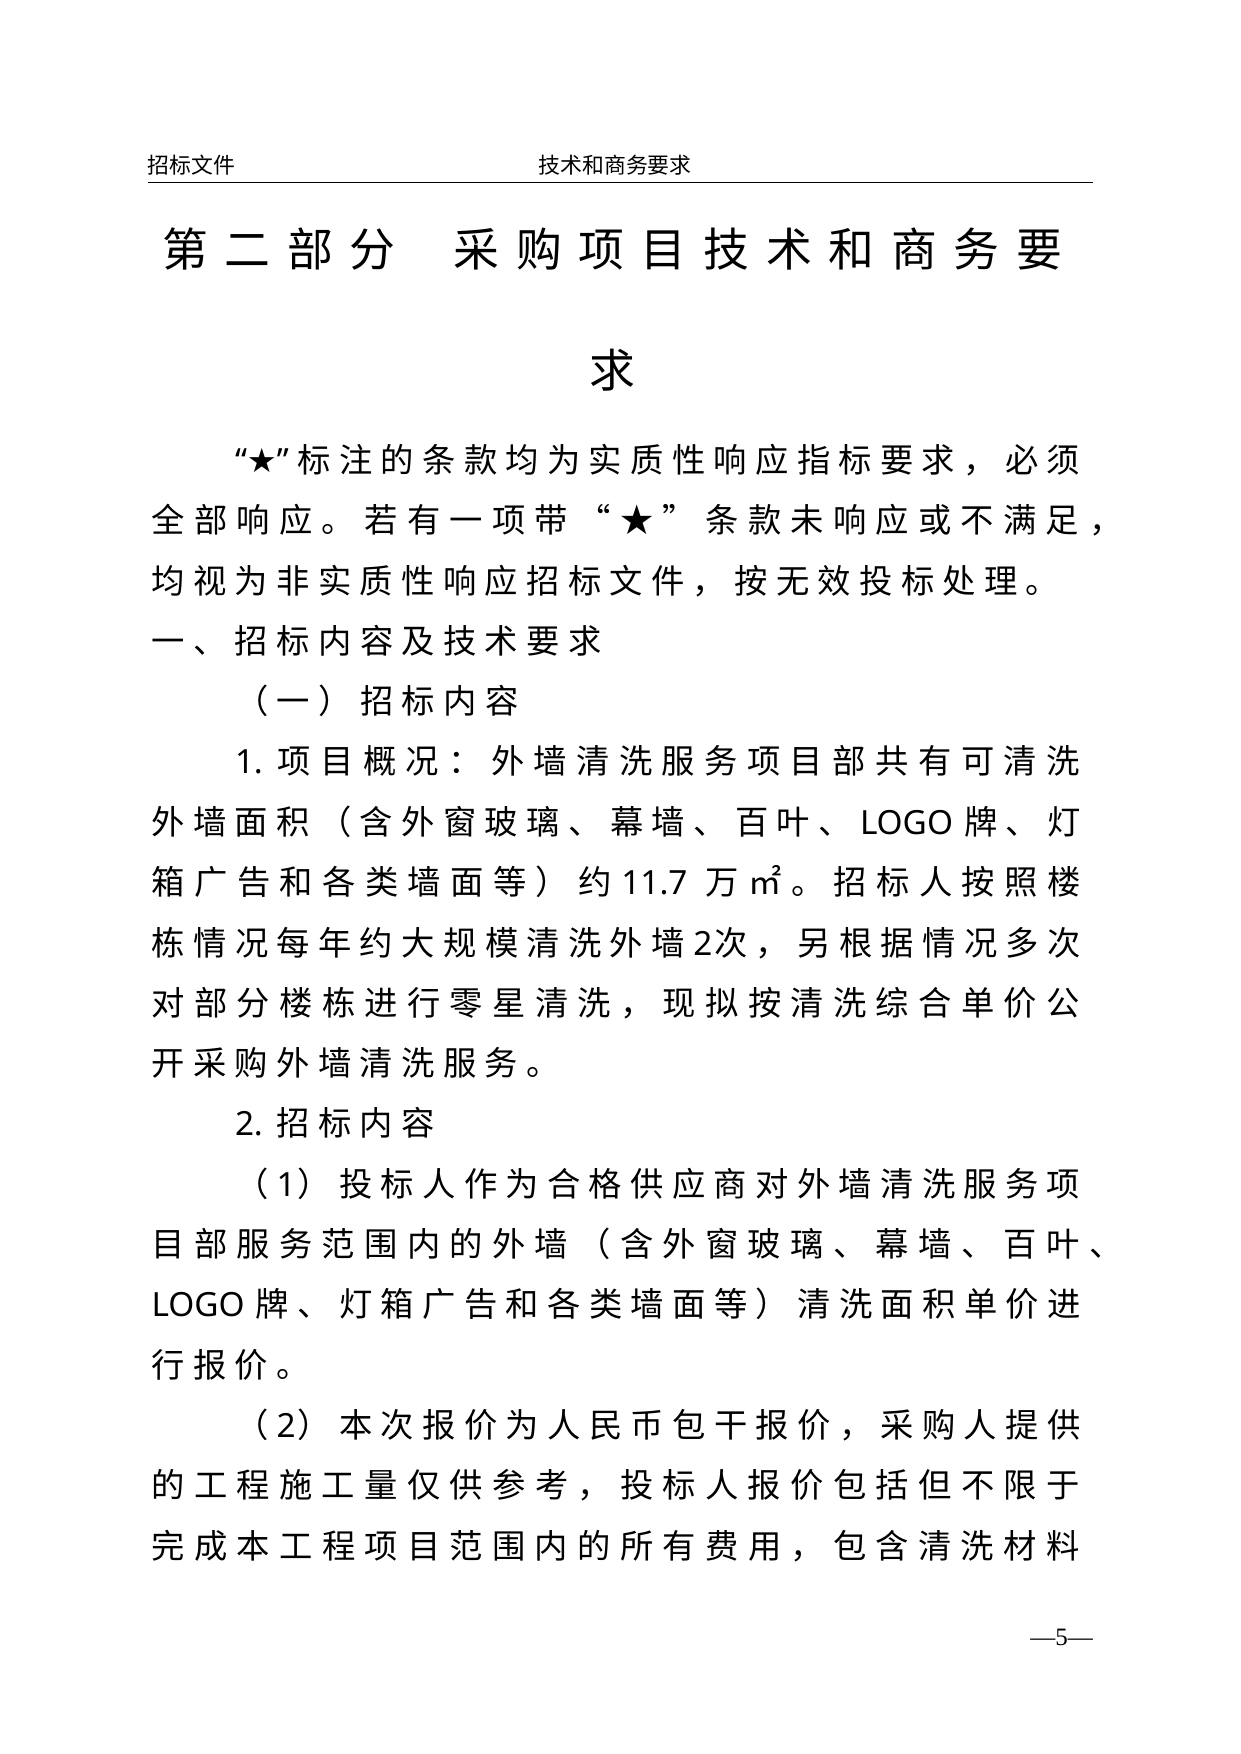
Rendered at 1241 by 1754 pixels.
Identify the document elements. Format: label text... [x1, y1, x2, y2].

text 第二部分 采购项目技术和商务要求 [151, 187, 1089, 428]
text 一、招标内容及技术要求 [151, 609, 1089, 669]
text 2.招标内容 [151, 1091, 1089, 1152]
text 1.项目概况：外墙清洗服务项目部共有可清洗外墙面积（含外窗玻璃、幕墙、百叶、LOGO牌、灯箱广告和各类墙面等）约11.7万㎡。招标人按照楼栋情况每年约大规模清洗外墙2次，另根据情况多次对部分楼栋进行零星清洗，现拟按清洗综合单价公开采购外墙清洗服务。 [151, 729, 1089, 1091]
text “★”标注的条款均为实质性响应指标要求，必须全部响应。若有一项带“★”条款未响应或不满足，均视为非实质性响应招标文件，按无效投标处理。 [151, 428, 1089, 609]
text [151, 1393, 1089, 1574]
text （一）招标内容 [151, 669, 1089, 729]
text （1）投标人作为合格供应商对外墙清洗服务项目部服务范围内的外墙（含外窗玻璃、幕墙、百叶、LOGO牌、灯箱广告和各类墙面等）清洗面积单价进行报价。 [151, 1152, 1089, 1393]
